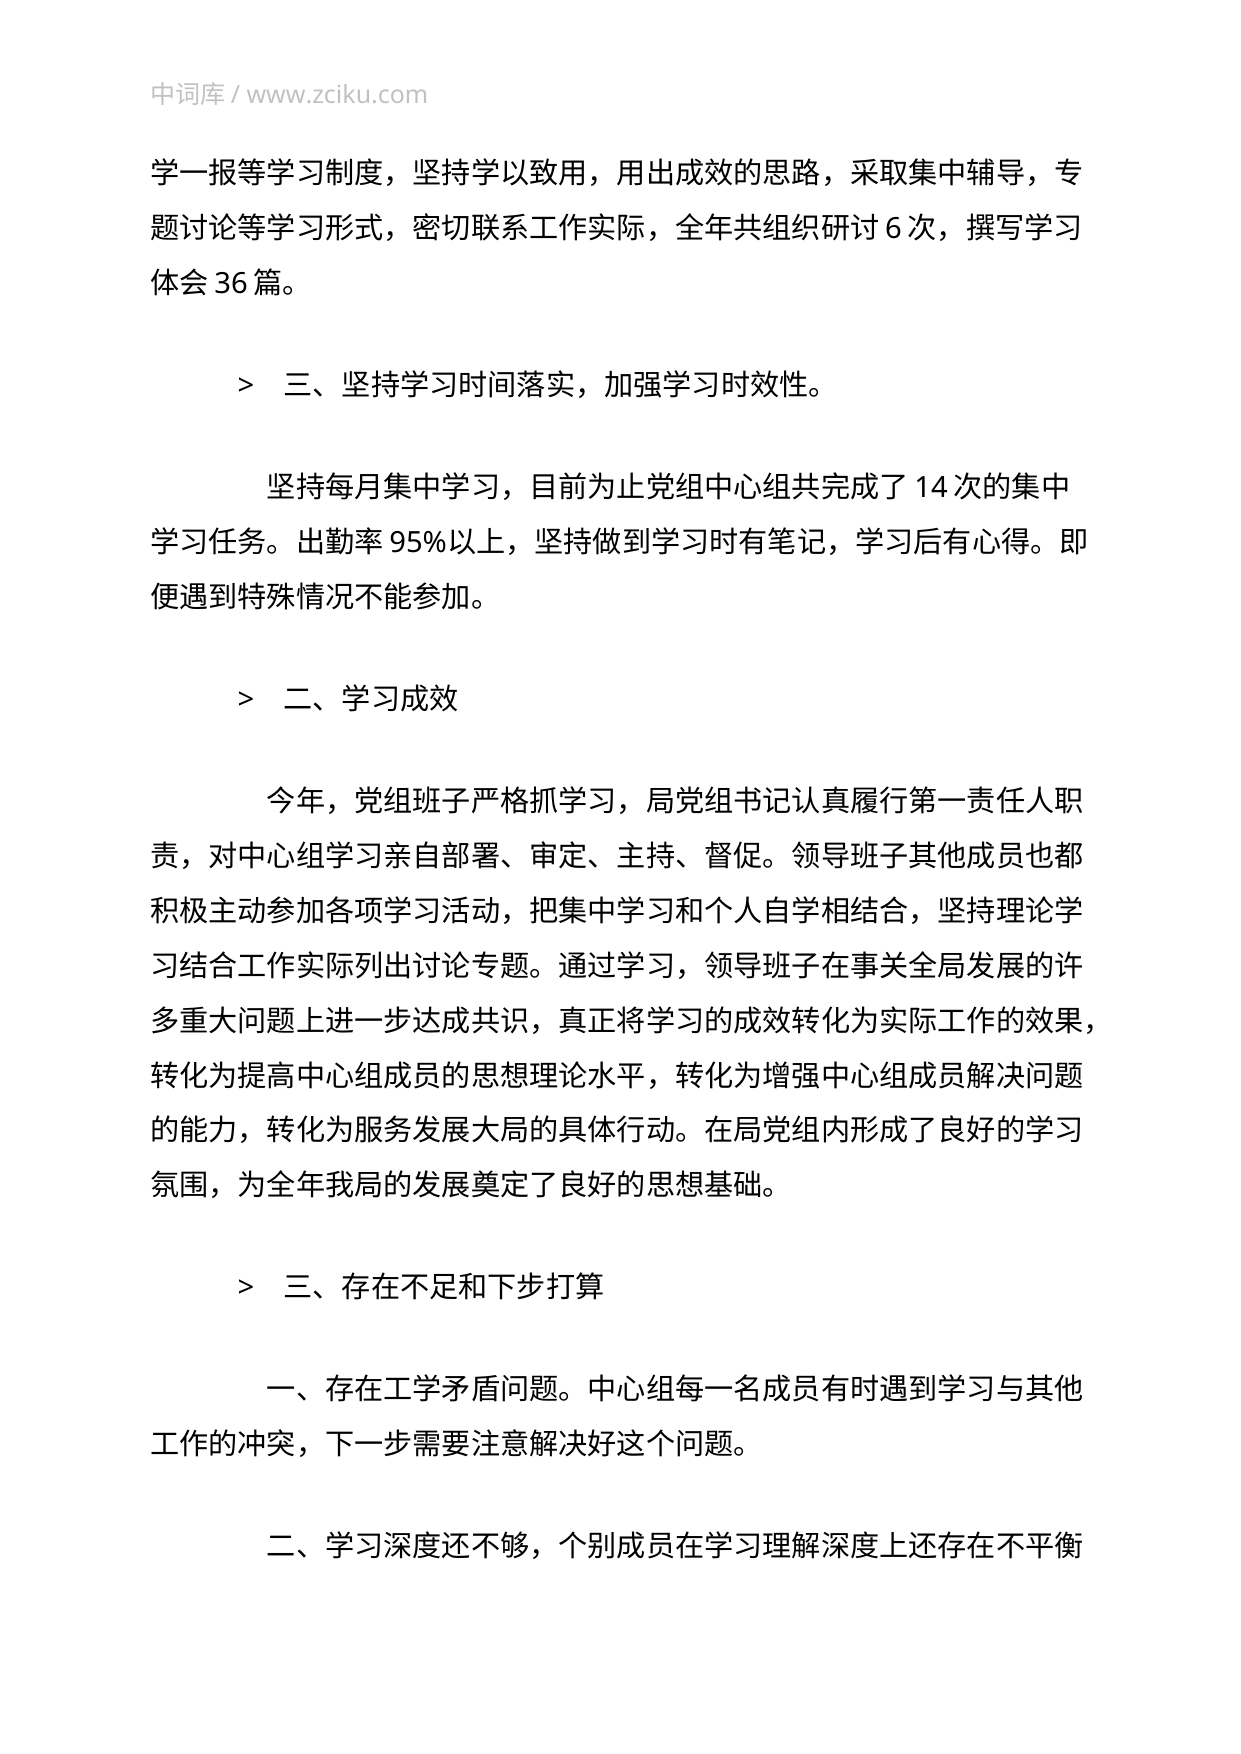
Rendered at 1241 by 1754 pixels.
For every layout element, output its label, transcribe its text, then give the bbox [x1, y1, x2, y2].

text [150, 150, 1090, 302]
text > 三、存在不足和下步打算 [150, 1264, 1090, 1306]
text > 二、学习成效 [150, 676, 1090, 718]
text 坚持每月集中学习，目前为止党组中心组共完成了14次的集中学习任务。出勤率95%以上，坚持做到学习时有笔记，学习后有心得。即便遇到特殊情况不能参加。 [150, 464, 1090, 616]
text 一、存在工学矛盾问题。中心组每一名成员有时遇到学习与其他工作的冲突，下一步需要注意解决好这个问题。 [150, 1366, 1090, 1463]
text > 三、坚持学习时间落实，加强学习时效性。 [150, 362, 1090, 404]
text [150, 1522, 1090, 1564]
text 今年，党组班子严格抓学习，局党组书记认真履行第一责任人职责，对中心组学习亲自部署、审定、主持、督促。领导班子其他成员也都积极主动参加各项学习活动，把集中学习和个人自学相结合，坚持理论学习结合工作实际列出讨论专题。通过学习，领导班子在事关全局发展的许多重大问题上进一步达成共识，真正将学习的成效转化为实际工作的效果，转化为提高中心组成员的思想理论水平，转化为增强中心组成员解决问题的能力，转化为服务发展大局的具体行动。在局党组内形成了良好的学习氛围，为全年我局的发展奠定了良好的思想基础。 [150, 778, 1090, 1204]
